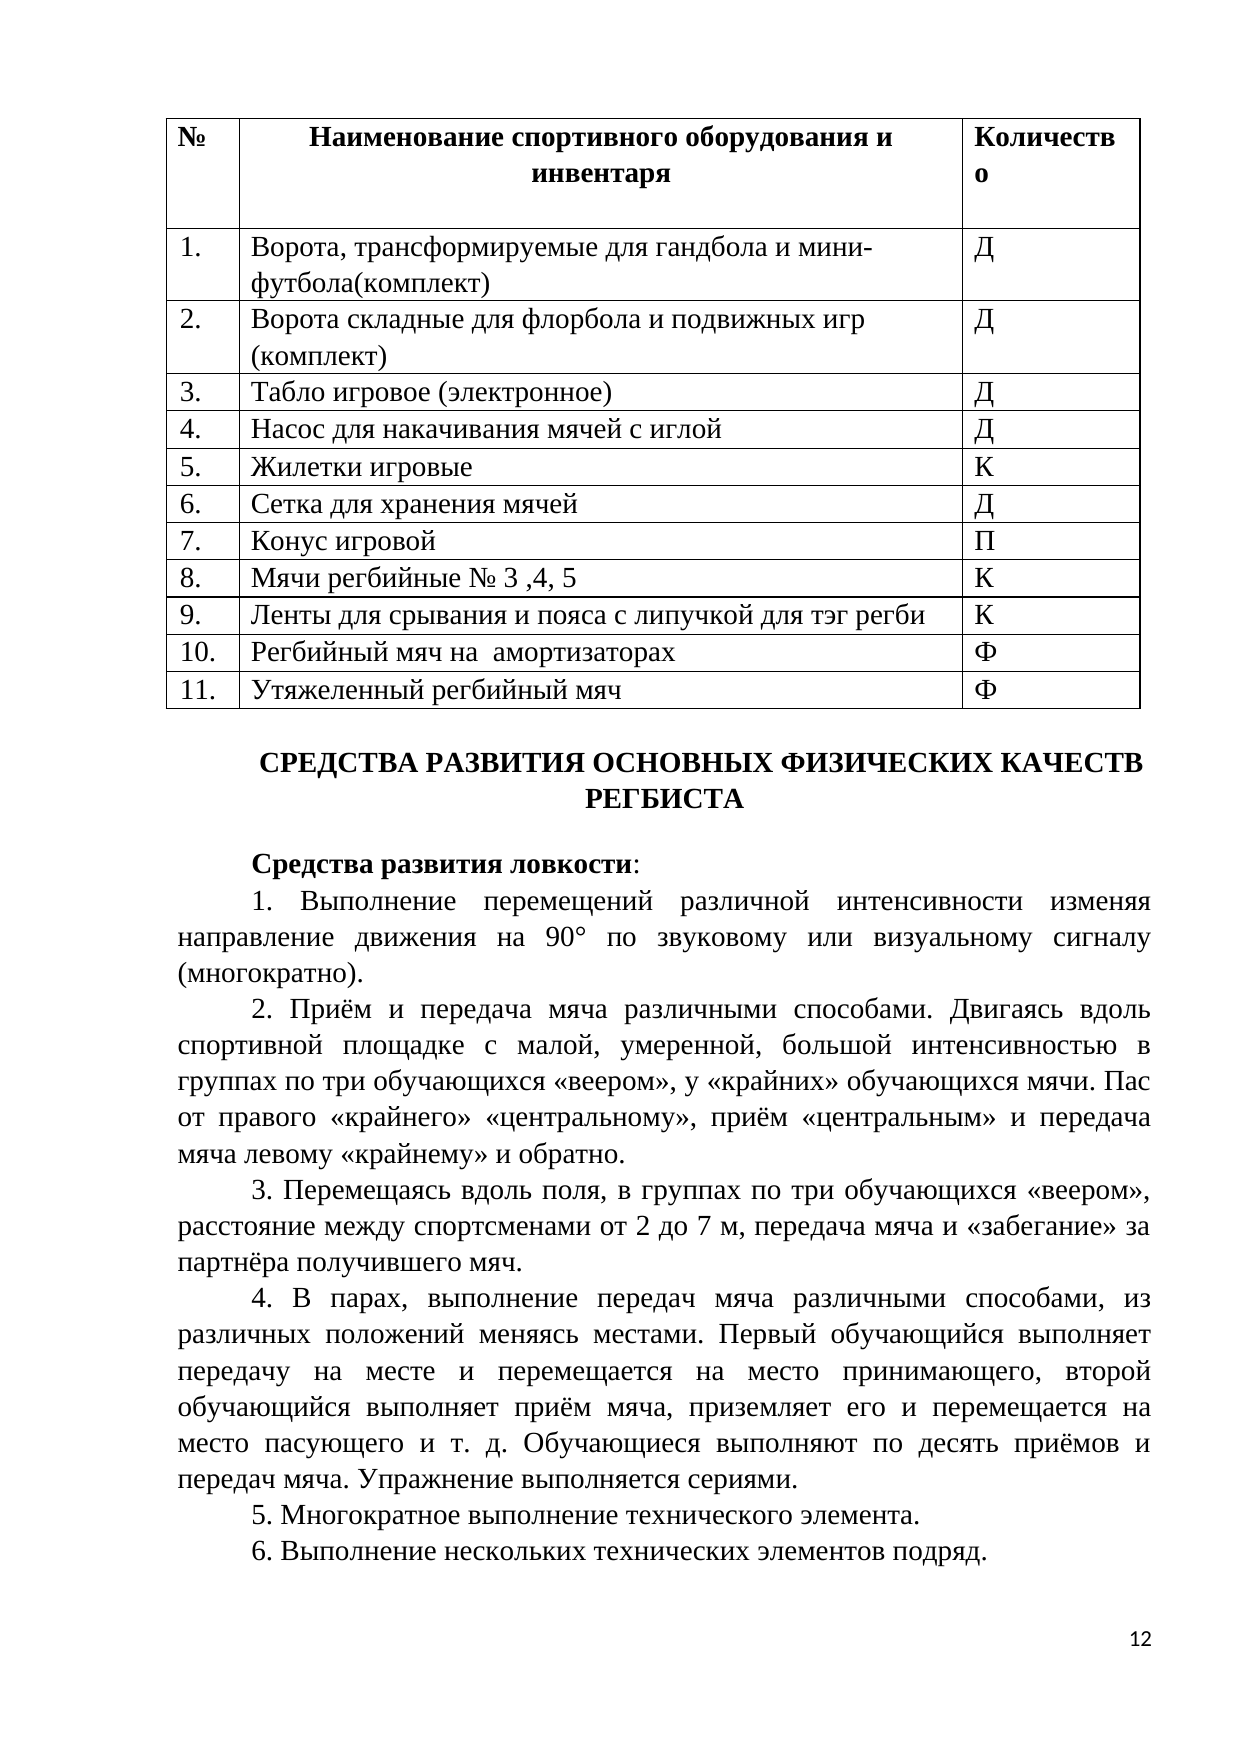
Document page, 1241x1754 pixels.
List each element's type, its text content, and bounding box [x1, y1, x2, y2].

table_cell Жилетки игровые [240, 449, 962, 485]
table_cell Ворота, трансформируемые для гандбола и мини-футбола(комплект) [240, 229, 962, 300]
table_cell Ворота складные для флорбола и подвижных игр (комплект) [240, 301, 962, 373]
table_cell Ф [963, 672, 1139, 708]
table_cell [167, 523, 239, 559]
table_cell Утяжеленный регбийный мяч [240, 672, 962, 708]
table_cell П [963, 523, 1139, 559]
table_cell Мячи регбийные № 3 ,4, 5 [240, 560, 962, 596]
table_cell Д [963, 374, 1139, 410]
table_cell К [963, 449, 1139, 485]
table_cell [167, 560, 239, 596]
table_header Количество [963, 119, 1139, 228]
table_cell [167, 301, 239, 373]
table_cell [167, 449, 239, 485]
table_cell [167, 598, 239, 633]
table_cell [167, 635, 239, 671]
table_cell [167, 672, 239, 708]
table_cell Ленты для срывания и пояса с липучкой для тэг регби [240, 598, 962, 633]
text СРЕДСТВА РАЗВИТИЯ ОСНОВНЫХ ФИЗИЧЕСКИХ КАЧЕСТВ РЕГБИСТА [177, 745, 1152, 815]
text 3. Перемещаясь вдоль поля, в группах по три обучающихся «веером», расстояние между спортсменами от 2 до 7 м, передача мяча и «забегание» за партнёра получившего мяч. [177, 1172, 1152, 1278]
table_header Наименование спортивного оборудования и инвентаря [240, 119, 962, 228]
table_cell К [963, 560, 1139, 596]
table_cell Д [963, 486, 1139, 522]
table_cell Регбийный мяч на амортизаторах [240, 635, 962, 671]
text Средства развития ловкости: [177, 847, 1152, 880]
table_cell [167, 486, 239, 522]
table_cell Насос для накачивания мячей с иглой [240, 411, 962, 448]
table_cell Табло игровое (электронное) [240, 374, 962, 410]
table_cell Д [963, 301, 1139, 373]
text 4. В парах, выполнение передач мяча различными способами, из различных положений меняясь местами. Первый обучающийся выполняет передачу на месте и перемещается на место принимающего, второй обучающийся выполняет приём мяча, приземляет его и перемещается на место пасующего и т. д. Обучающиеся выполняют по десять приёмов и передач мяча. Упражнение выполняется сериями. [177, 1280, 1152, 1494]
table_cell Конус игровой [240, 523, 962, 559]
text 6. Выполнение нескольких технических элементов подряд. [177, 1533, 1152, 1567]
table_cell Сетка для хранения мячей [240, 486, 962, 522]
table_cell [167, 229, 239, 300]
table_cell [167, 374, 239, 410]
table_cell К [963, 598, 1139, 633]
text 2. Приём и передача мяча различными способами. Двигаясь вдоль спортивной площадке с малой, умеренной, большой интенсивностью в группах по три обучающихся «веером», у «крайних» обучающихся мячи. Пас от правого «крайнего» «центральному», приём «центральным» и передача мяча левому «крайнему» и обратно. [177, 991, 1152, 1169]
table_cell Ф [963, 635, 1139, 671]
table_cell [167, 411, 239, 448]
table_cell Д [963, 229, 1139, 300]
table_header № [167, 119, 239, 228]
table_cell Д [963, 411, 1139, 448]
text 1. Выполнение перемещений различной интенсивности изменяя направление движения на 90° по звуковому или визуальному сигналу (многократно). [177, 883, 1152, 988]
text 5. Многократное выполнение технического элемента. [177, 1497, 1152, 1531]
